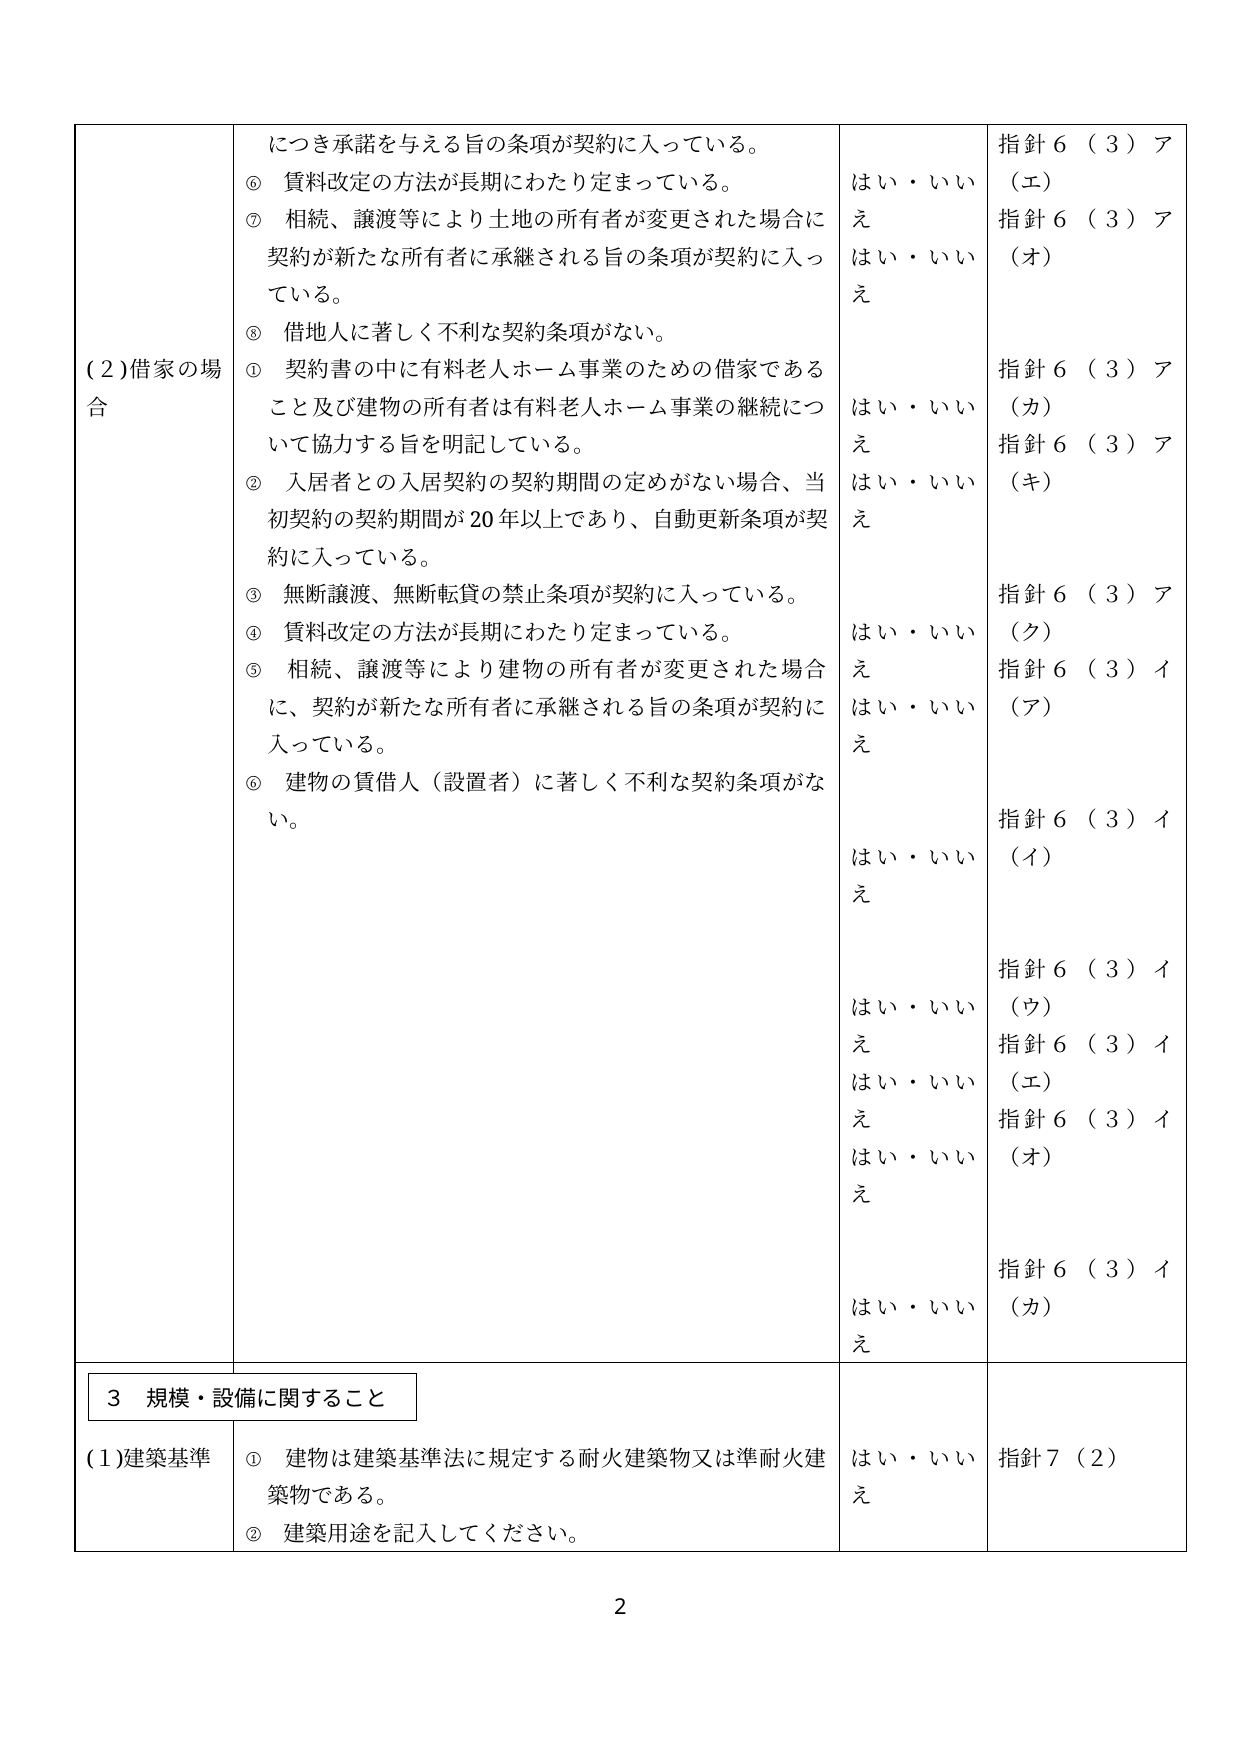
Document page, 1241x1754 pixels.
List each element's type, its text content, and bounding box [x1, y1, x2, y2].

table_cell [988, 1363, 1186, 1551]
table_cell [234, 1363, 839, 1551]
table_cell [988, 125, 1186, 1362]
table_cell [840, 1363, 987, 1551]
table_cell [76, 1363, 233, 1551]
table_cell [234, 125, 839, 1362]
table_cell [840, 125, 987, 1362]
table_cell (１)借地の場合 (２)借家の場合 [76, 125, 233, 1362]
